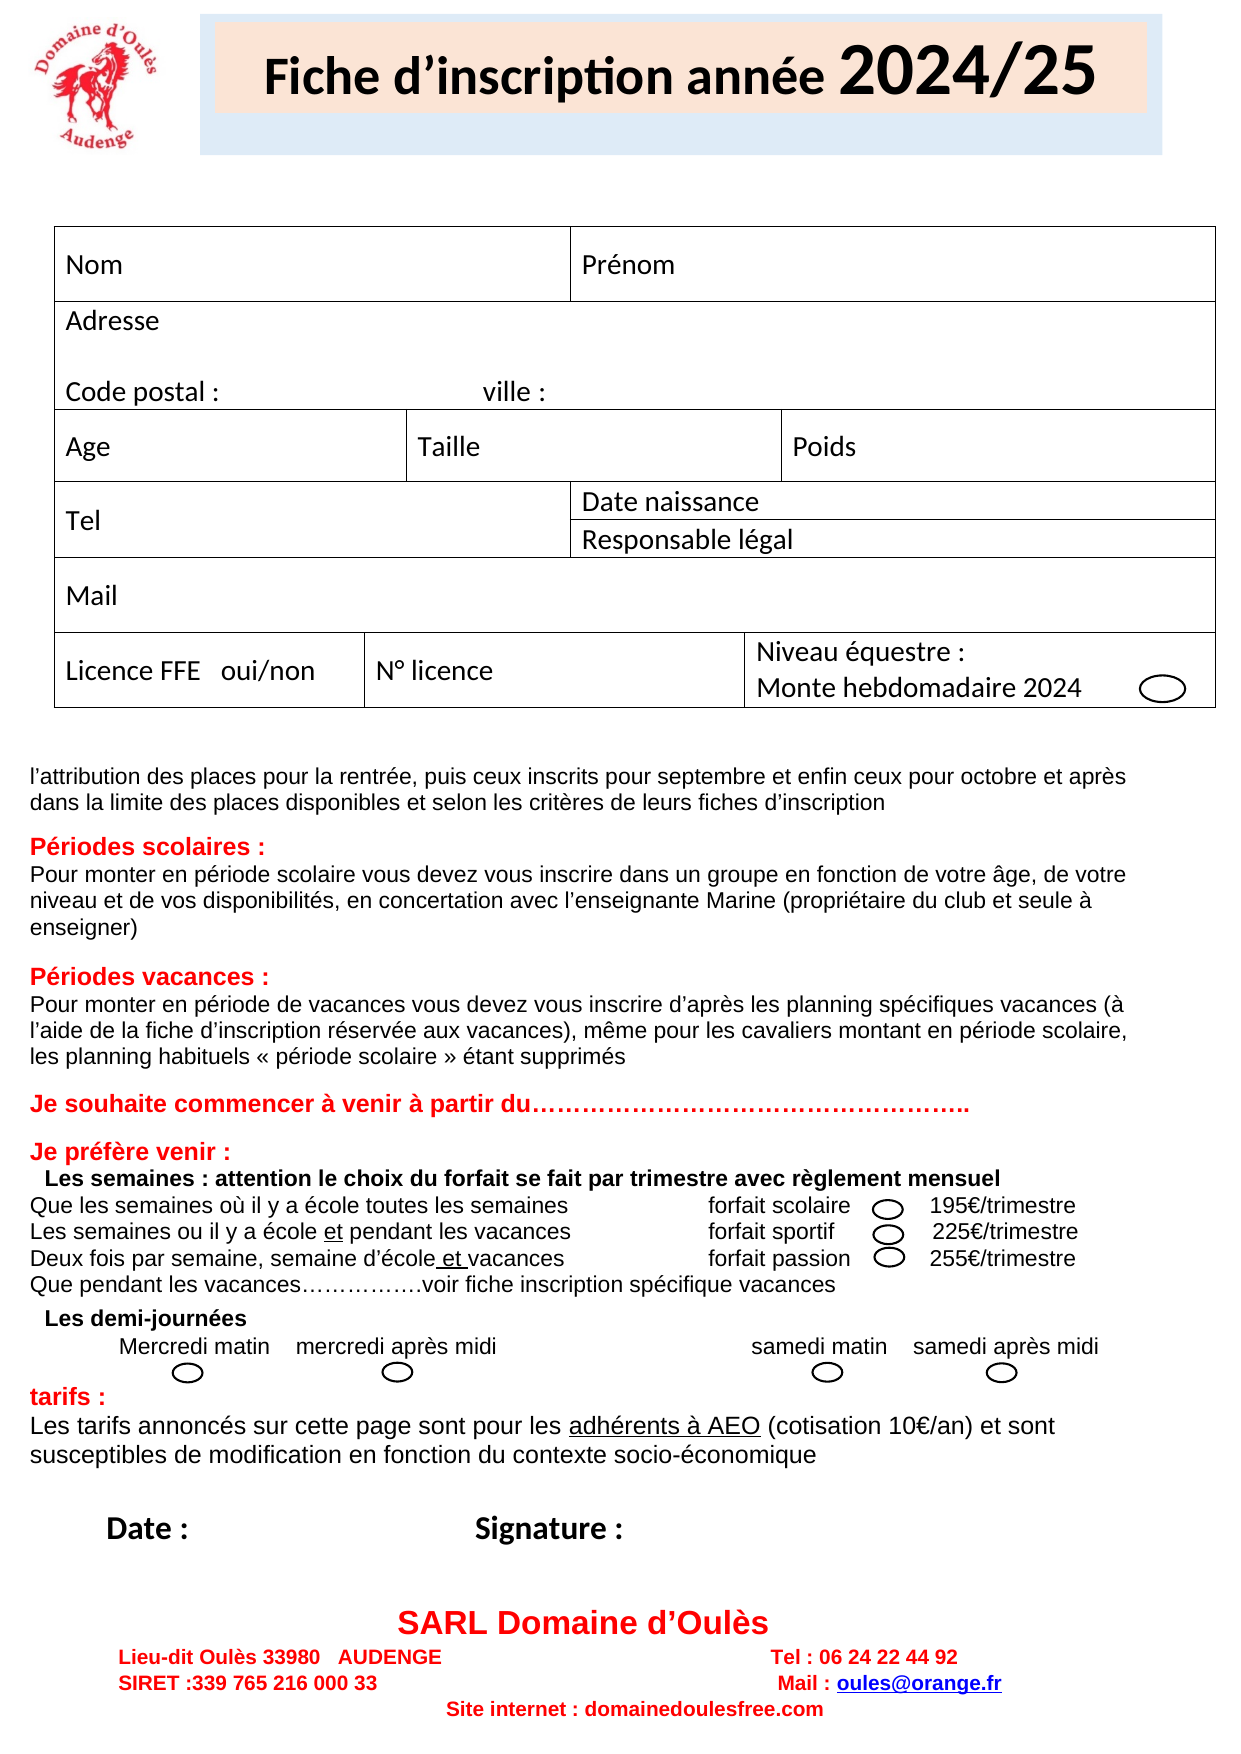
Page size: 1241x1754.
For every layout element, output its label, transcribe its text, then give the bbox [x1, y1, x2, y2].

text Lieu-dit Oulès 33980 AUDENGE Tel : 06 24 22 44 92 [15, 1645, 1152, 1669]
text Mercredi matin mercredi après midi samedi matin samedi après midi [29, 1333, 1152, 1360]
text Les demi-journées [29, 1305, 1152, 1331]
table_cell Date naissance [571, 482, 1215, 519]
table_cell Taille [407, 410, 781, 481]
text Pour monter en période de vacances vous devez vous inscrire d’après les planning spécifiques vacances (à l’aide de la fiche d’inscription réservée aux vacances), même pour les cavaliers montant en période scolaire, les planning habituels « période scolaire » étant supprimés [29, 991, 1152, 1069]
text Les semaines : attention le choix du forfait se fait par trimestre avec règlement mensuel [29, 1165, 1152, 1192]
text tarifs : [29, 1382, 1152, 1411]
table_cell Licence FFE oui/non [55, 633, 364, 707]
text Les semaines ou il y a école et pendant les vacances forfait sportif 225€/trimestre [29, 1218, 1152, 1244]
table_header Nom [55, 227, 570, 301]
text l’attribution des places pour la rentrée, puis ceux inscrits pour septembre et enfin ceux pour octobre et après dans la limite des places disponibles et selon les critères de leurs fiches d’inscription [29, 763, 1152, 816]
text Périodes scolaires : [29, 832, 1152, 861]
table_cell N° licence [365, 633, 744, 707]
text Je souhaite commencer à venir à partir du…………………………………………….. [29, 1089, 1152, 1117]
text Que les semaines où il y a école toutes les semaines forfait scolaire 195€/trimestre [29, 1192, 1152, 1218]
table_cell Age [55, 410, 406, 481]
table_header Prénom [571, 227, 1215, 301]
table_cell Niveau équestre : Monte hebdomadaire 2024 [745, 633, 1215, 707]
table_cell Adresse Code postal : ville : [55, 302, 1215, 409]
text Je préfère venir : [29, 1137, 1152, 1165]
text Périodes vacances : [29, 962, 1152, 991]
text Les tarifs annoncés sur cette page sont pour les adhérents à AEO (cotisation 10€/an) et sont susceptibles de modification en fonction du contexte socio-économique [29, 1411, 1152, 1469]
table_cell Poids [782, 410, 1215, 481]
picture [28, 17, 166, 155]
text SARL Domaine d’Oulès [15, 1603, 1152, 1642]
table_cell Responsable légal [571, 520, 1215, 557]
table_cell Mail [55, 558, 1215, 632]
text SIRET :339 765 216 000 33 Mail : oules@orange.fr [15, 1671, 1152, 1694]
text Site internet : domainedoulesfree.com [118, 1696, 1152, 1720]
text Pour monter en période scolaire vous devez vous inscrire dans un groupe en fonction de votre âge, de votre niveau et de vos disponibilités, en concertation avec l’enseignante Marine (propriétaire du club et seule à enseigner) [29, 861, 1152, 940]
table_cell Tel [55, 482, 570, 557]
text Que pendant les vacances…………….voir fiche inscription spécifique vacances [29, 1271, 1152, 1297]
text Deux fois par semaine, semaine d’école et vacances forfait passion 255€/trimestre [29, 1244, 1152, 1271]
